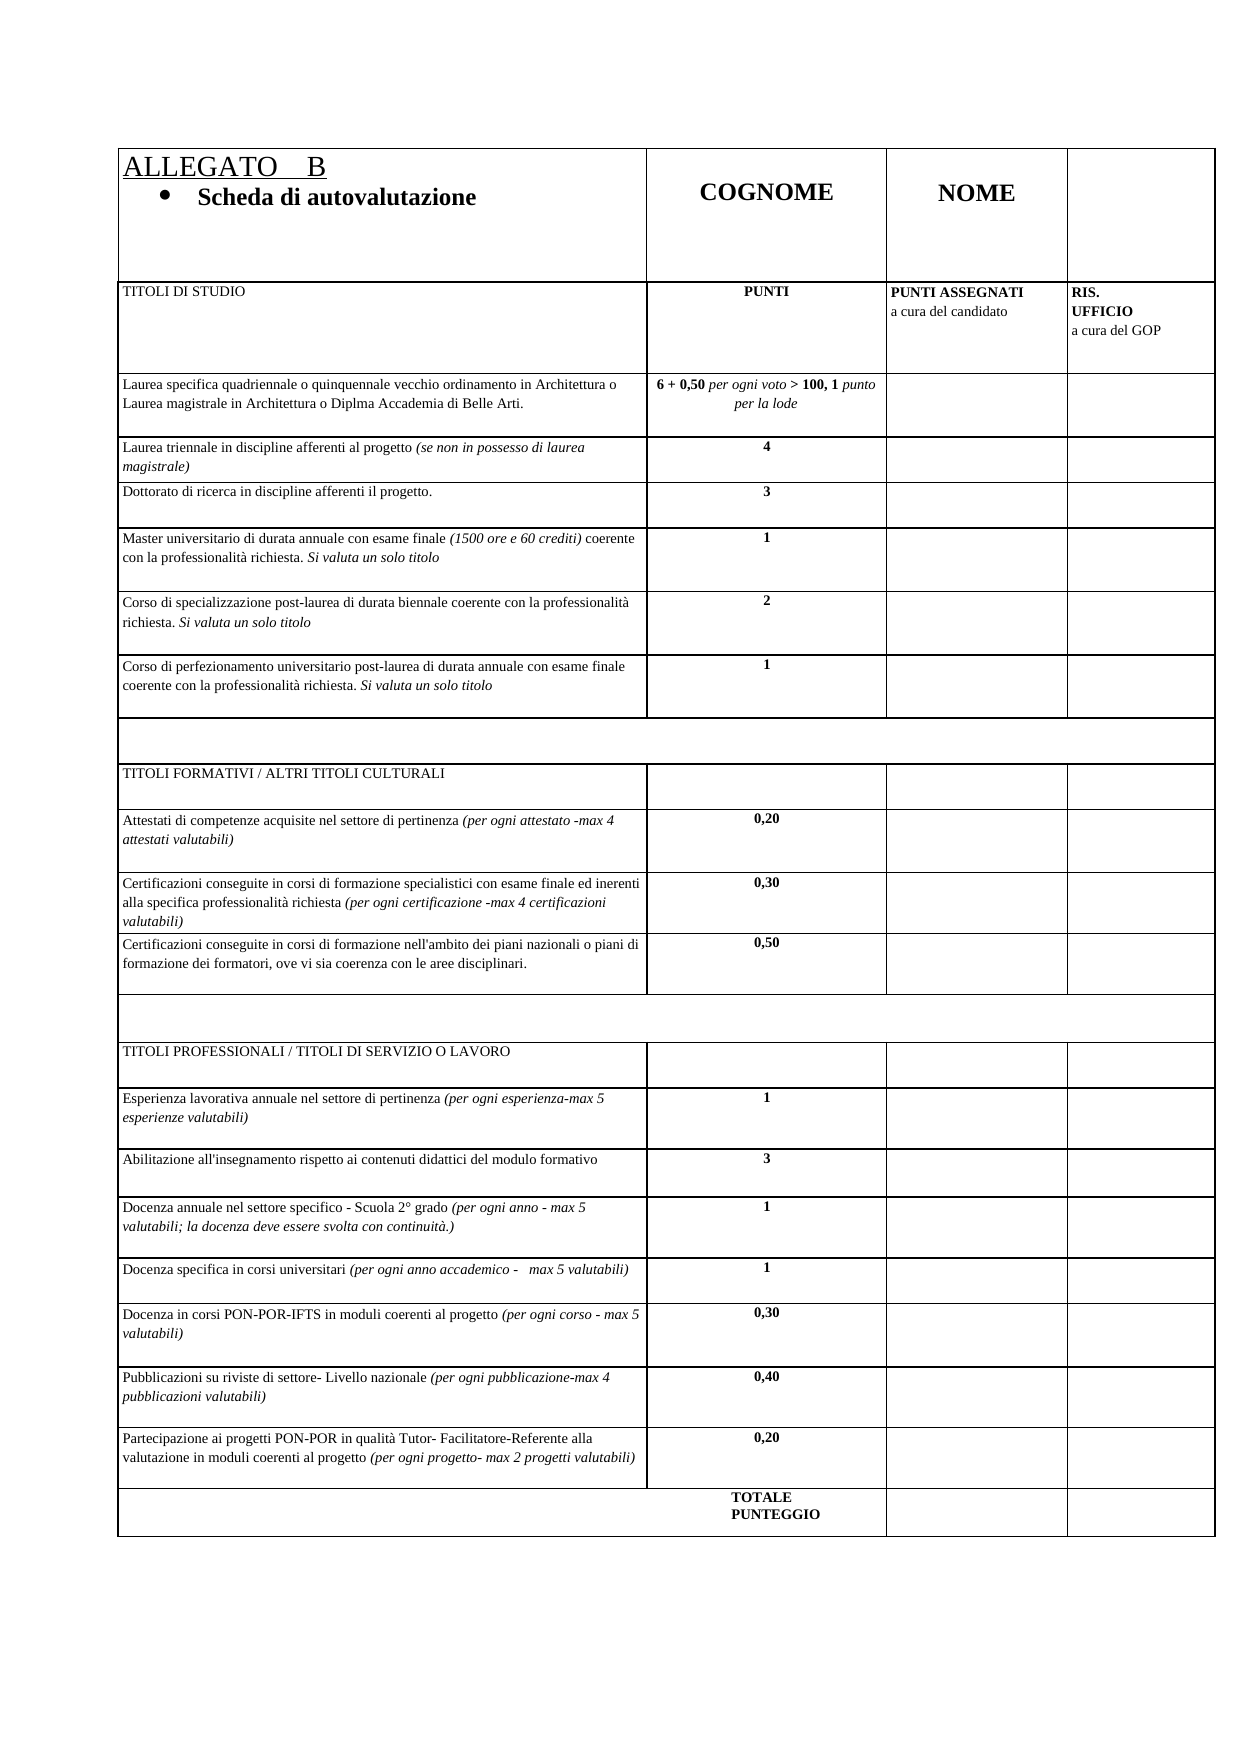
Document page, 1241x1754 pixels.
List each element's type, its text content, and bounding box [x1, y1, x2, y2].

table_cell 0,20 [648, 810, 886, 872]
table_cell [887, 810, 1067, 872]
table_cell PUNTI [648, 283, 886, 373]
table_header [1068, 149, 1214, 281]
table_cell RIS. UFFICIO a cura del GOP [1068, 283, 1214, 373]
table_cell [887, 1198, 1067, 1257]
table_cell Laurea specifica quadriennale o quinquennale vecchio ordinamento in Architettura o Laurea magistrale in Architettura o Diplma Accademia di Belle Arti. [119, 374, 646, 436]
table_header ALLEGATO B Scheda di autovalutazione [119, 149, 646, 281]
table_cell [1068, 592, 1214, 654]
table_cell Dottorato di ricerca in discipline afferenti il progetto. [119, 483, 646, 527]
table_cell 1 [648, 529, 886, 591]
table_cell 0,50 [648, 934, 886, 993]
table_cell [1068, 1198, 1214, 1257]
table_cell Pubblicazioni su riviste di settore- Livello nazionale (per ogni pubblicazione-max 4 pubblicazioni valutabili) [119, 1368, 646, 1427]
table_cell PUNTI ASSEGNATI a cura del candidato [887, 283, 1067, 373]
table_cell Master universitario di durata annuale con esame finale (1500 ore e 60 crediti) coerente con la professionalità richiesta. Si valuta un solo titolo [119, 529, 646, 591]
table_cell Attestati di competenze acquisite nel settore di pertinenza (per ogni attestato -max 4 attestati valutabili) [119, 810, 646, 872]
table_cell TITOLI DI STUDIO [119, 283, 646, 373]
table_cell [1068, 438, 1214, 482]
table_cell 1 [648, 1089, 886, 1148]
table_cell 6 + 0,50 per ogni voto > 100, 1 punto per la lode [648, 374, 886, 436]
table_cell Certificazioni conseguite in corsi di formazione nell'ambito dei piani nazionali o piani di formazione dei formatori, ove vi sia coerenza con le aree disciplinari. [119, 934, 646, 993]
table_cell [1068, 1150, 1214, 1196]
table_cell Docenza in corsi PON-POR-IFTS in moduli coerenti al progetto (per ogni corso - max 5 valutabili) [119, 1304, 646, 1366]
table_cell 1 [648, 1259, 886, 1303]
table_cell [1068, 1428, 1214, 1488]
table_cell [119, 719, 1214, 763]
table_cell 3 [648, 483, 886, 527]
table_cell Abilitazione all'insegnamento rispetto ai contenuti didattici del modulo formativo [119, 1150, 646, 1196]
table_cell [1068, 483, 1214, 527]
table_cell [1068, 1368, 1214, 1427]
table_cell [1068, 374, 1214, 436]
table_cell [887, 1043, 1067, 1087]
table_cell [887, 1489, 1067, 1536]
table_cell [119, 995, 1214, 1042]
table_cell [887, 873, 1067, 933]
table_cell [887, 765, 1067, 808]
table_cell 4 [648, 438, 886, 482]
table_cell Corso di perfezionamento universitario post-laurea di durata annuale con esame finale coerente con la professionalità richiesta. Si valuta un solo titolo [119, 656, 646, 717]
table_cell TOTALE PUNTEGGIO [119, 1489, 886, 1536]
table_cell Corso di specializzazione post-laurea di durata biennale coerente con la professionalità richiesta. Si valuta un solo titolo [119, 592, 646, 654]
table_cell [887, 483, 1067, 527]
table_header COGNOME [647, 149, 886, 281]
table_cell [1068, 1089, 1214, 1148]
table_cell [1068, 765, 1214, 808]
table_cell [887, 1304, 1067, 1366]
table_cell [887, 438, 1067, 482]
table_cell [887, 1368, 1067, 1427]
table_header NOME [887, 149, 1067, 281]
table_cell [887, 1089, 1067, 1148]
table_cell Esperienza lavorativa annuale nel settore di pertinenza (per ogni esperienza-max 5 esperienze valutabili) [119, 1089, 646, 1148]
table_cell [887, 1428, 1067, 1488]
table_cell 1 [648, 656, 886, 717]
table_cell 3 [648, 1150, 886, 1196]
table_cell TITOLI PROFESSIONALI / TITOLI DI SERVIZIO O LAVORO [119, 1043, 646, 1087]
table_cell [887, 934, 1067, 993]
table_cell Certificazioni conseguite in corsi di formazione specialistici con esame finale ed inerenti alla specifica professionalità richiesta (per ogni certificazione -max 4 certificazioni valutabili) [119, 873, 646, 933]
table_cell [648, 765, 886, 808]
table_cell [1068, 873, 1214, 933]
table_cell [887, 592, 1067, 654]
table_cell [887, 656, 1067, 717]
table_cell [1068, 1489, 1214, 1536]
table_cell [1068, 810, 1214, 872]
table_cell Partecipazione ai progetti PON-POR in qualità Tutor- Facilitatore-Referente alla valutazione in moduli coerenti al progetto (per ogni progetto- max 2 progetti valutabili) [119, 1428, 646, 1488]
table_cell TITOLI FORMATIVI / ALTRI TITOLI CULTURALI [119, 765, 646, 808]
table_cell 1 [648, 1198, 886, 1257]
table_cell 0,20 [648, 1428, 886, 1488]
table_cell [1068, 1259, 1214, 1303]
table_cell [1068, 1304, 1214, 1366]
table_cell Docenza specifica in corsi universitari (per ogni anno accademico - max 5 valutabili) [119, 1259, 646, 1303]
table_cell [1068, 934, 1214, 993]
table_cell [887, 374, 1067, 436]
table_cell 2 [648, 592, 886, 654]
table_cell [887, 1259, 1067, 1303]
table_cell [887, 1150, 1067, 1196]
table_cell [887, 529, 1067, 591]
table_cell 0,30 [648, 873, 886, 933]
table_cell 0,30 [648, 1304, 886, 1366]
table_cell [1068, 656, 1214, 717]
table_cell 0,40 [648, 1368, 886, 1427]
table_cell [648, 1043, 886, 1087]
table_cell Docenza annuale nel settore specifico - Scuola 2° grado (per ogni anno - max 5 valutabili; la docenza deve essere svolta con continuità.) [119, 1198, 646, 1257]
table_cell [1068, 529, 1214, 591]
table_cell Laurea triennale in discipline afferenti al progetto (se non in possesso di laurea magistrale) [119, 438, 646, 482]
table_cell [1068, 1043, 1214, 1087]
